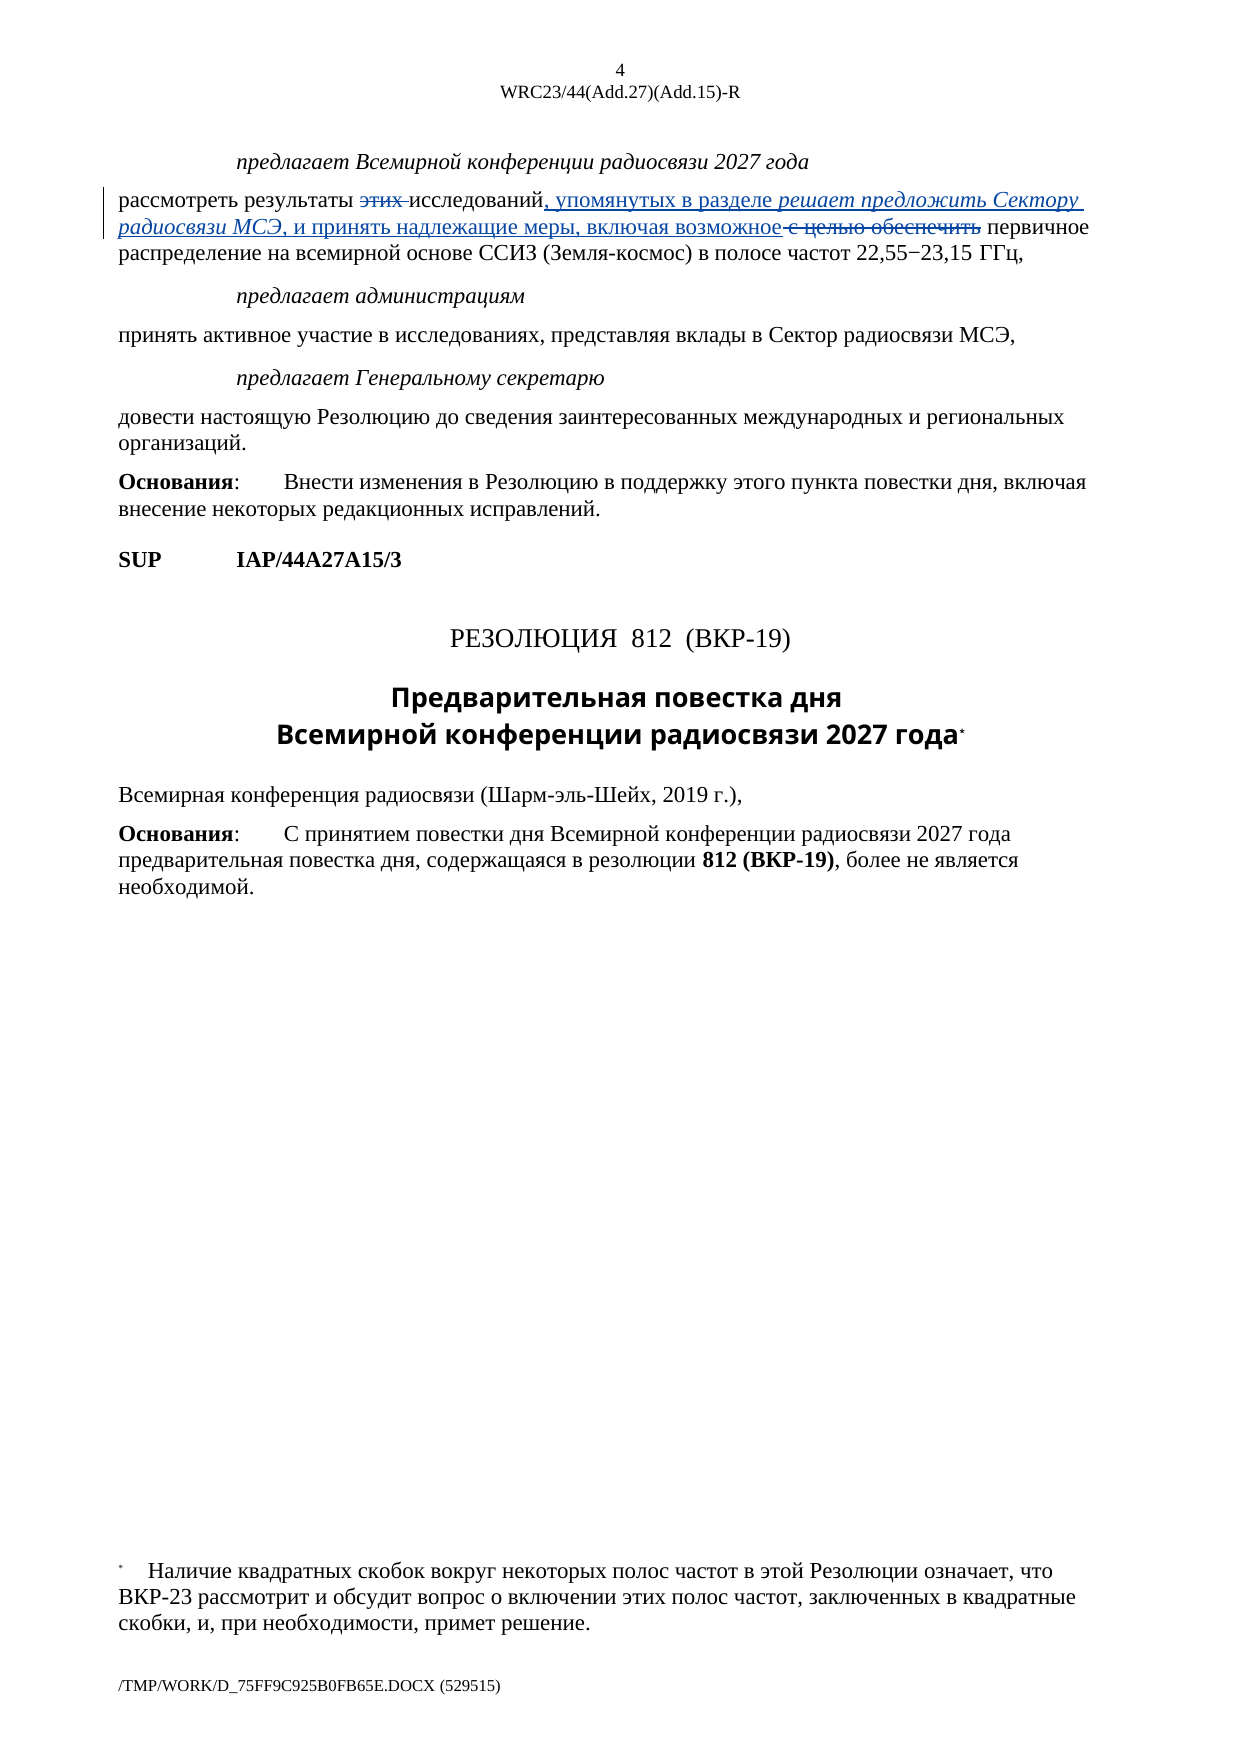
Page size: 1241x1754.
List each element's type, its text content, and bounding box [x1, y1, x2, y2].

text Основания: Внести изменения в Резолюцию в поддержку этого пункта повестки дня, включая внесение некоторых редакционных исправлений. [118, 468, 1122, 521]
text Основания: С принятием повестки дня Всемирной конференции радиосвязи 2027 года предварительная повестка дня, содержащаяся в резолюции 812 (ВКР-19), более не является необходимой. [118, 820, 1122, 899]
text рассмотреть результаты исследований первичное распределение на всемирной основе ССИЗ (Земля-космос) в полосе частот 22,55−23,15 ГГц, [118, 187, 1122, 266]
text предлагает администрациям [236, 282, 1122, 309]
title Предварительная повестка дня Всемирной конференции радиосвязи 2027 года* [118, 678, 1122, 752]
text SUP IAP/44A27A15/3 [118, 546, 1122, 572]
text предлагает Всемирной конференции радиосвязи 2027 года [236, 148, 1122, 174]
text принять активное участие в исследованиях, представляя вклады в Сектор радиосвязи МСЭ, [118, 321, 1122, 347]
title Всемирная конференция радиосвязи (Шарм-эль-Шейх, 2019 г.), [118, 781, 1122, 808]
text довести настоящую Резолюцию до сведения заинтересованных международных и региональных организаций. [118, 403, 1122, 456]
text Резолюция 812 (ВКР-19) [118, 622, 1122, 653]
text предлагает Генеральному секретарю [236, 364, 1122, 391]
